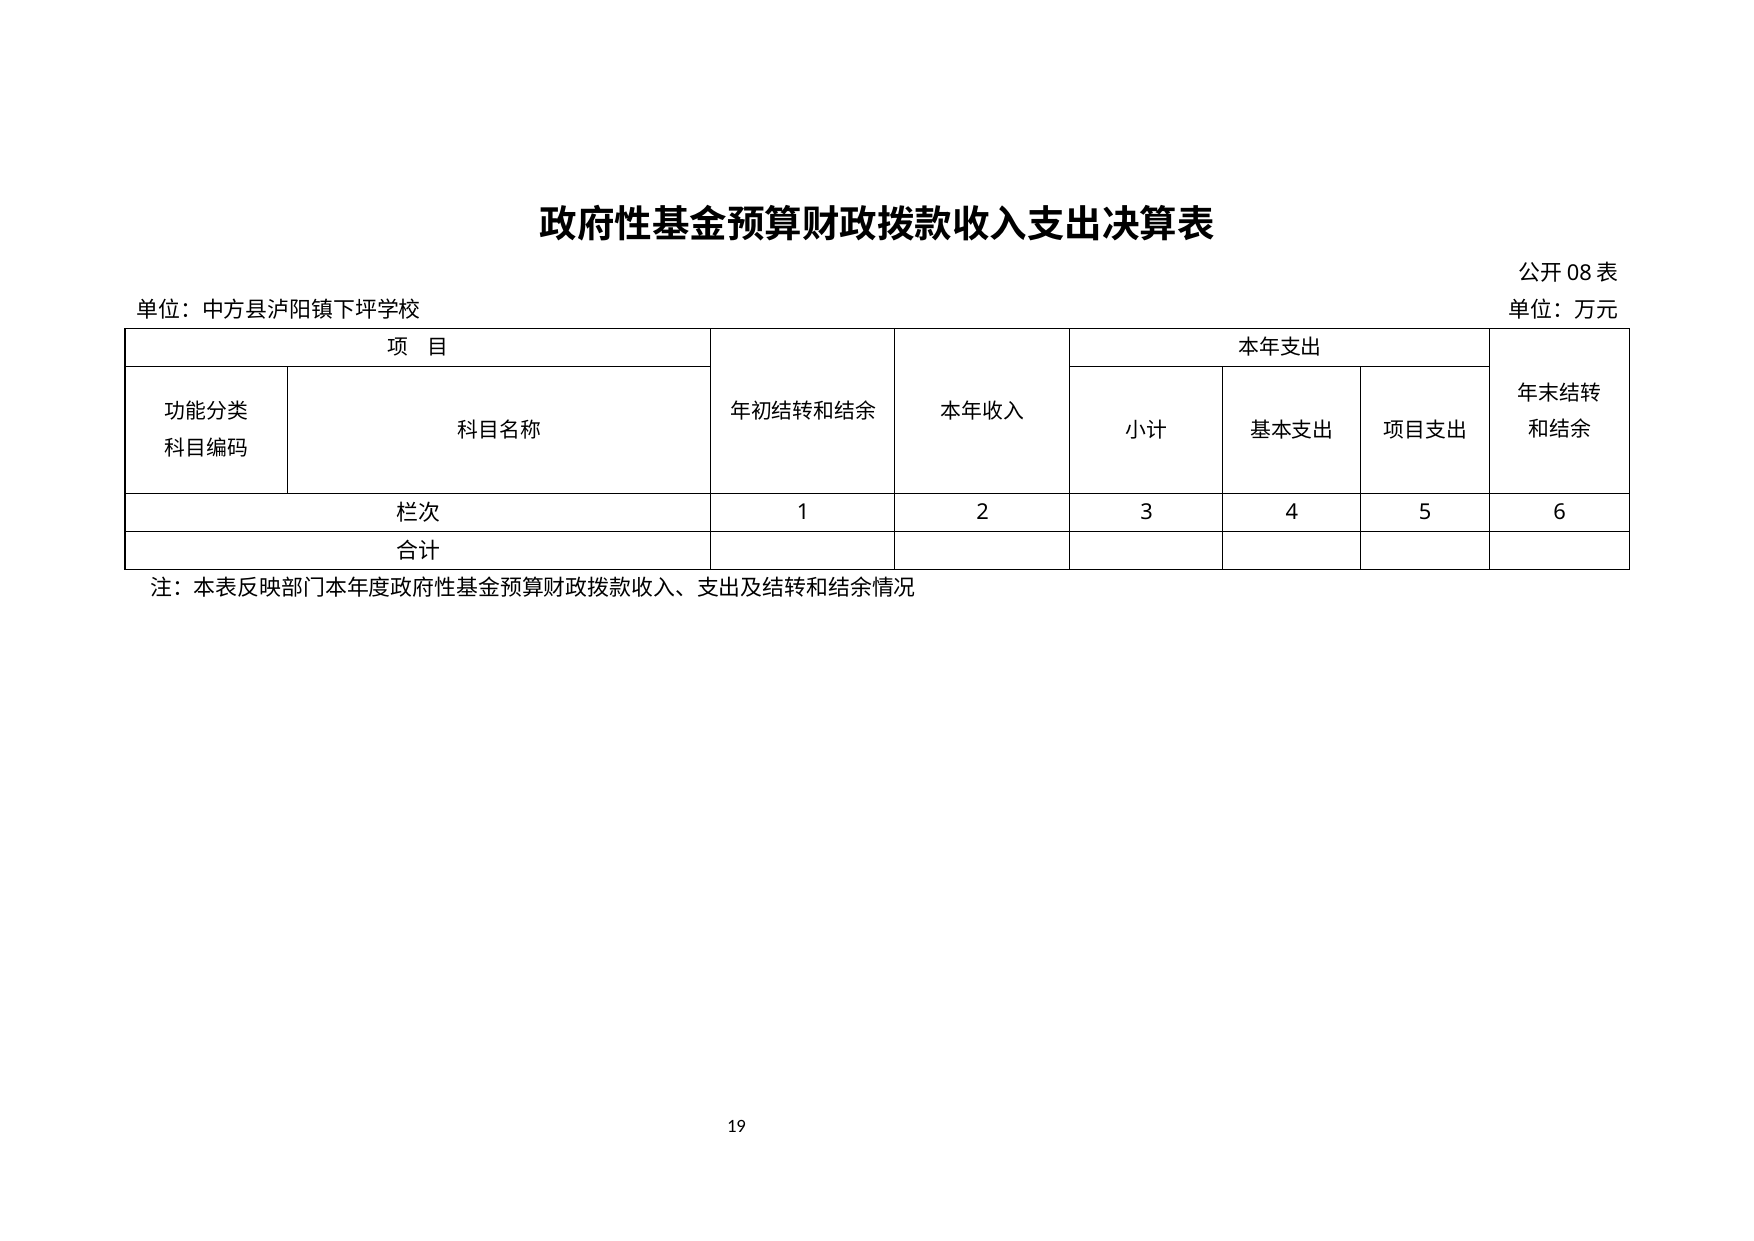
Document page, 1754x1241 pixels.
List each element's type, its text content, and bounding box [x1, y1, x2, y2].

table_cell 项 目 [126, 329, 710, 366]
table_cell 本年支出 [1070, 329, 1489, 366]
table_cell 小计 [1070, 367, 1222, 493]
table_cell 年初结转和结余 [711, 329, 894, 493]
table_cell 基本支出 [1223, 367, 1360, 493]
table_cell 5 [1361, 494, 1489, 531]
table_cell [1223, 532, 1360, 569]
table_cell 3 [1070, 494, 1222, 531]
table_cell 6 [1490, 494, 1629, 531]
table_cell [895, 532, 1069, 569]
table_cell 2 [895, 494, 1069, 531]
table_cell 功能分类 科目编码 [126, 367, 287, 493]
table_cell 年末结转 和结余 [1490, 329, 1629, 493]
table_cell 栏次 [126, 494, 710, 531]
table_cell 单位：万元 [1490, 291, 1629, 328]
table_cell [711, 532, 894, 569]
table_cell 公开08表 [125, 255, 1629, 291]
text 注：本表反映部门本年度政府性基金预算财政拨款收入、支出及结转和结余情况 [150, 570, 1604, 603]
table_cell 本年收入 [895, 329, 1069, 493]
table_cell 1 [711, 494, 894, 531]
table_header 政府性基金预算财政拨款收入支出决算表 [125, 188, 1629, 254]
table_cell 单位：中方县泸阳镇下坪学校 [125, 291, 1489, 328]
table_cell [1490, 532, 1629, 569]
table_cell 4 [1223, 494, 1360, 531]
table_cell 科目名称 [288, 367, 710, 493]
table_cell 合计 [126, 532, 710, 569]
table_cell [1361, 532, 1489, 569]
table_cell 项目支出 [1361, 367, 1489, 493]
table_cell [1070, 532, 1222, 569]
